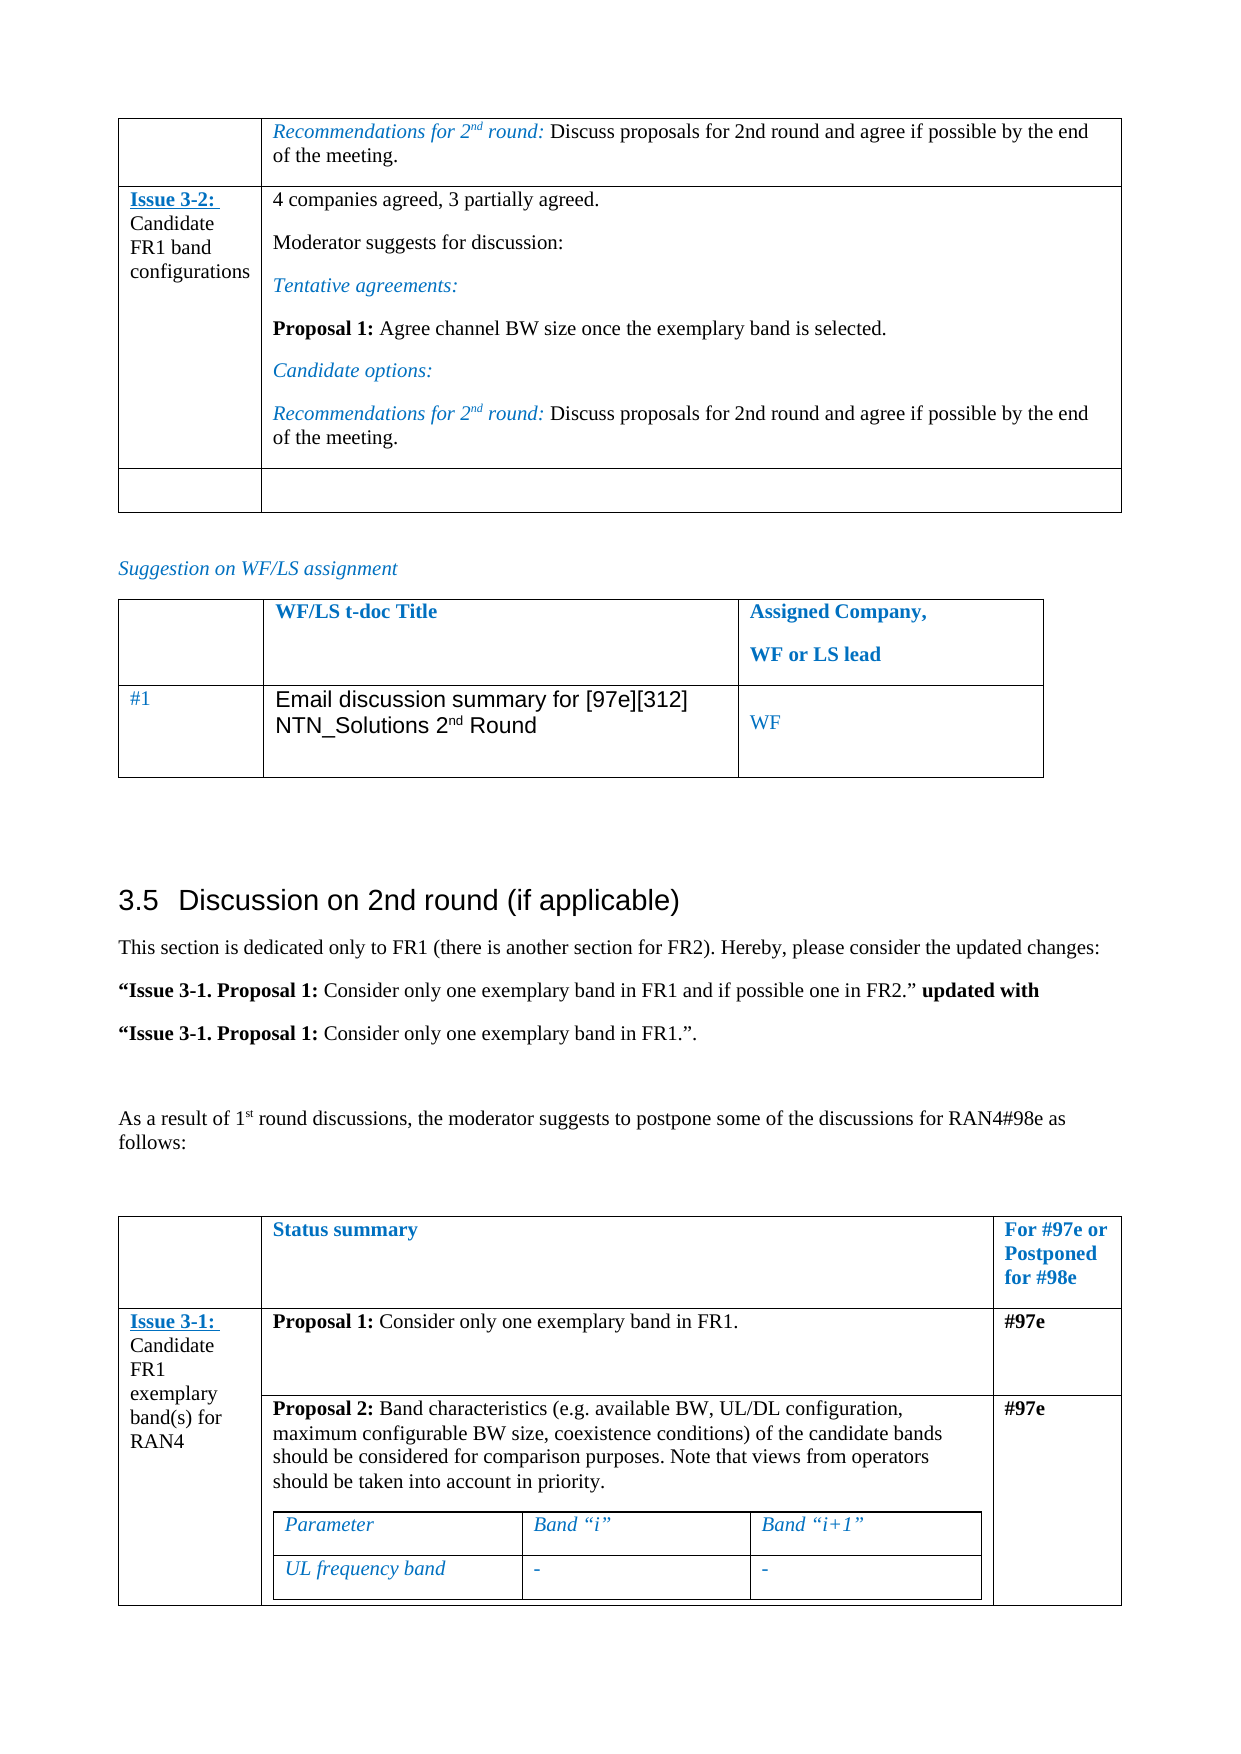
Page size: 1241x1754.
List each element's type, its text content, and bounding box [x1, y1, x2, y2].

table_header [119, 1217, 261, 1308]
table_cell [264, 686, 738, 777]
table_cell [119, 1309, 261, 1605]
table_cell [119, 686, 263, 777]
text Suggestion on WF/LS assignment [118, 556, 1122, 580]
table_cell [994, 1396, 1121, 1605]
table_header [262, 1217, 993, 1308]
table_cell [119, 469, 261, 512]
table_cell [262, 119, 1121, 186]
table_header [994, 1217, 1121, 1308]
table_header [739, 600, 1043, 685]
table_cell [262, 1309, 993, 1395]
subtitle Discussion on 2nd round (if applicable) [118, 882, 1122, 916]
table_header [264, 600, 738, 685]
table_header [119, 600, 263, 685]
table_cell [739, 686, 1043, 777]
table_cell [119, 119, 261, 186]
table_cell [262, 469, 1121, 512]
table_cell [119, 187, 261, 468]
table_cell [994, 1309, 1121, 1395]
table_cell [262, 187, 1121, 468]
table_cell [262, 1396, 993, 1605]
